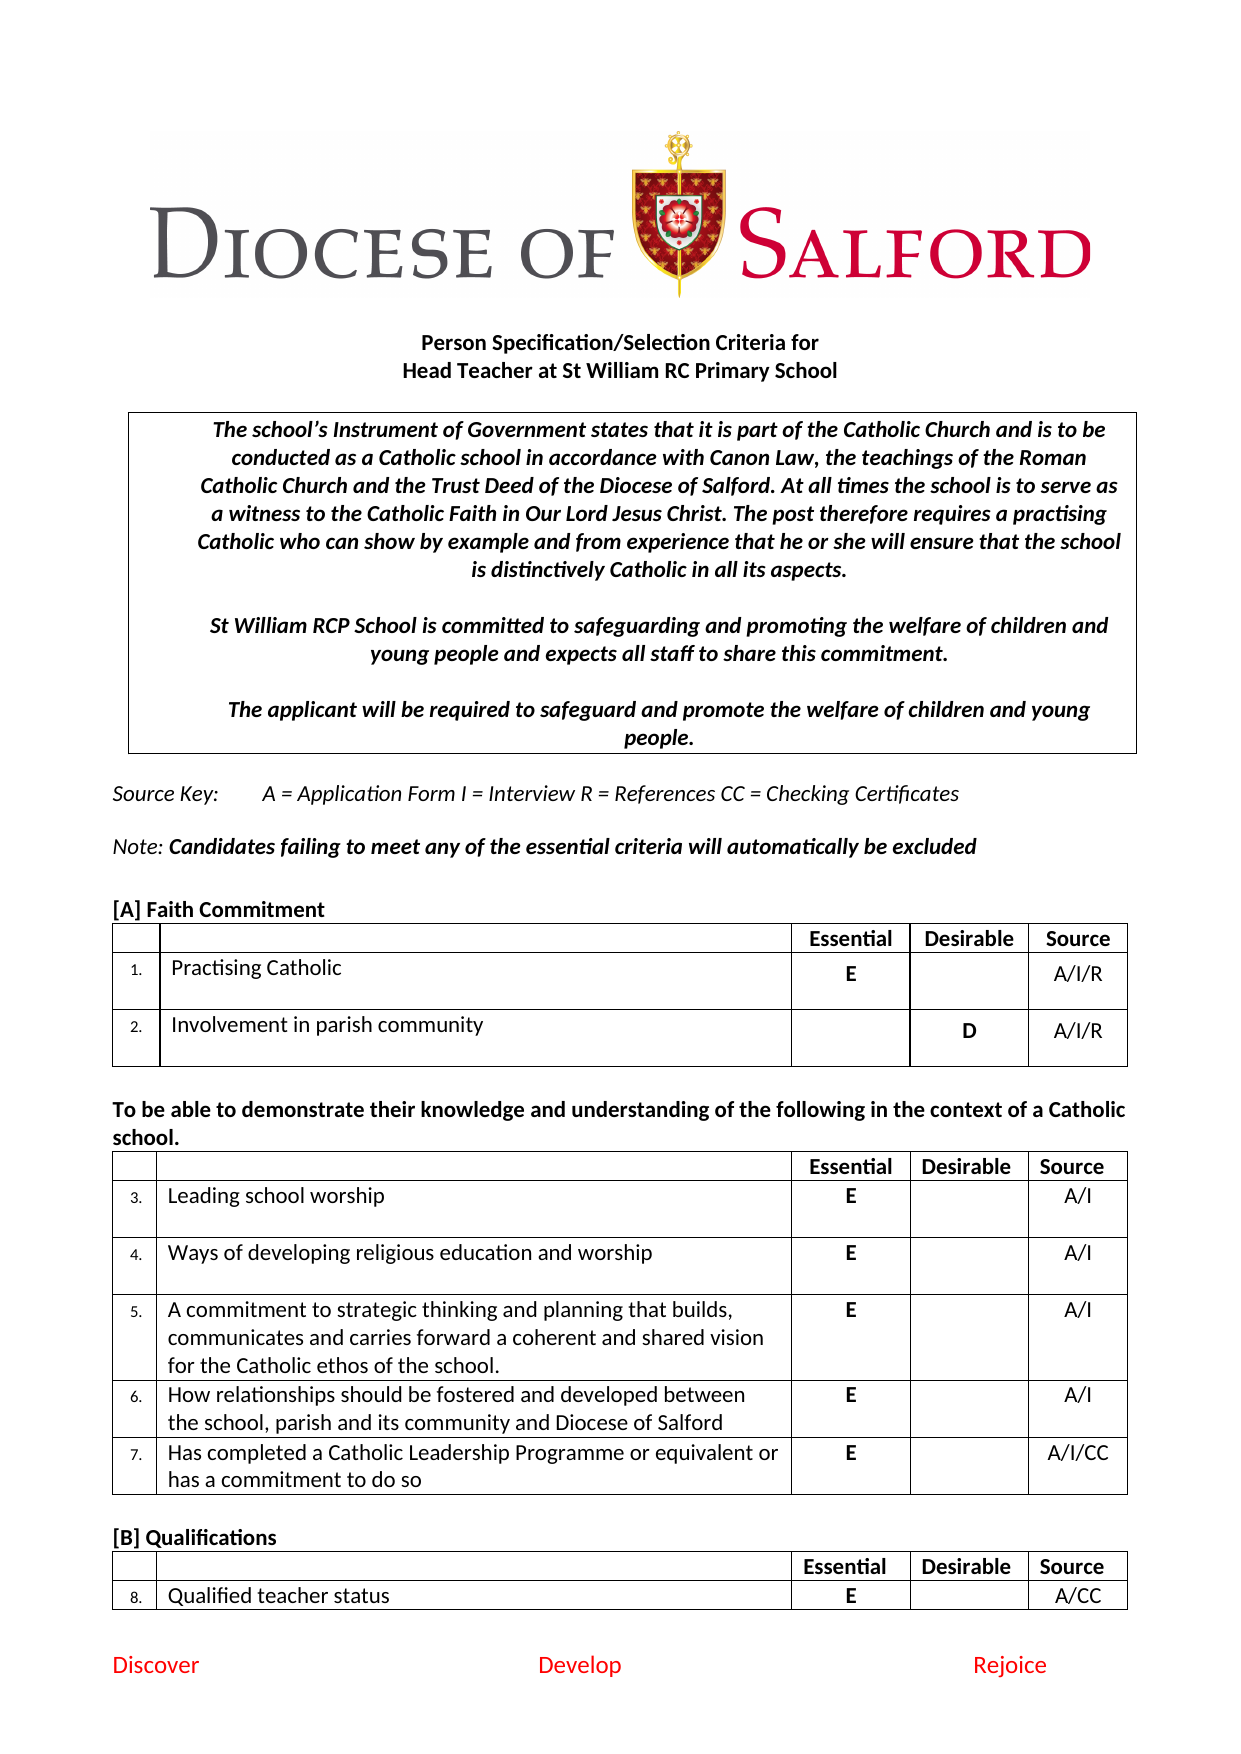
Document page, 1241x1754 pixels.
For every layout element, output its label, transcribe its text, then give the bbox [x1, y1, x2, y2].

table_cell E [792, 1438, 910, 1494]
text St William RCP School is committed to safeguarding and promoting the welfare of children and young people and expects all staff to share this commitment. [129, 608, 1136, 667]
table_cell E [792, 1238, 910, 1294]
table_cell A/I/R [1029, 1010, 1127, 1066]
table_cell A/I [1029, 1381, 1127, 1437]
table_header Desirable [911, 1552, 1028, 1580]
table_cell [113, 1581, 156, 1609]
table_cell [113, 1295, 156, 1379]
text The school’s Instrument of Government states that it is part of the Catholic Church and is to be conducted as a Catholic school in accordance with Canon Law, the teachings of the Roman Catholic Church and the Trust Deed of the Diocese of Salford. At all times the school is to serve as a witness to the Catholic Faith in Our Lord Jesus Christ. The post therefore requires a practising Catholic who can show by example and from experience that he or she will ensure that the school is distinctively Catholic in all its aspects. [129, 413, 1136, 583]
table_cell [113, 953, 159, 1009]
table_cell Has completed a Catholic Leadership Programme or equivalent or has a commitment to do so [157, 1438, 791, 1494]
table_header [113, 1552, 156, 1580]
table_cell E [792, 1581, 910, 1609]
table_cell [911, 953, 1028, 1009]
table_cell [792, 1010, 909, 1066]
table_cell [113, 1181, 156, 1237]
table_cell E [792, 953, 909, 1009]
table_header Desirable [911, 924, 1028, 952]
subtitle Person Specification/Selection Criteria for [112, 328, 1128, 356]
table_cell A/I/R [1029, 953, 1127, 1009]
table_cell [113, 1381, 156, 1437]
text To be able to demonstrate their knowledge and understanding of the following in the context of a Catholic school. [112, 1095, 1128, 1151]
subtitle Note: Candidates failing to meet any of the essential criteria will automatically be excluded [112, 832, 1128, 861]
table_cell E [792, 1381, 910, 1437]
table_cell A/I [1029, 1238, 1127, 1294]
table_header Desirable [911, 1152, 1028, 1180]
table_cell Practising Catholic [161, 953, 791, 1009]
table_header [157, 1152, 791, 1180]
subtitle Head Teacher at St William RC Primary School [112, 356, 1128, 384]
table_cell [911, 1295, 1028, 1379]
table_cell [113, 1238, 156, 1294]
table_header [161, 924, 791, 952]
table_cell [911, 1238, 1028, 1294]
table_cell A/I/CC [1029, 1438, 1127, 1494]
table_cell E [792, 1295, 910, 1379]
text [A] Faith Commitment [112, 895, 1128, 923]
table_cell [113, 1438, 156, 1494]
table_cell Ways of developing religious education and worship [157, 1238, 791, 1294]
table_cell [911, 1381, 1028, 1437]
table_cell A/I [1029, 1295, 1127, 1379]
table_cell [911, 1438, 1028, 1494]
picture [150, 131, 1091, 298]
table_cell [157, 1581, 791, 1609]
table_cell A commitment to strategic thinking and planning that builds, communicates and carries forward a coherent and shared vision for the Catholic ethos of the school. [157, 1295, 791, 1379]
table_header [157, 1552, 791, 1580]
table_header Source [1029, 1152, 1127, 1180]
table_cell Leading school worship [157, 1181, 791, 1237]
table_cell Involvement in parish community [161, 1010, 791, 1066]
table_cell D [911, 1010, 1028, 1066]
table_cell A/I [1029, 1181, 1127, 1237]
table_header [113, 924, 159, 952]
table_cell [113, 1010, 159, 1066]
table_cell E [792, 1181, 910, 1237]
text The applicant will be required to safeguard and promote the welfare of children and young people. [129, 692, 1136, 753]
table_cell A/CC [1029, 1581, 1127, 1609]
table_header [113, 1152, 156, 1180]
table_header Essential [792, 1152, 910, 1180]
table_cell [911, 1581, 1028, 1609]
table_cell [911, 1181, 1028, 1237]
text [B] Qualifications [112, 1523, 1128, 1551]
table_header Source [1029, 924, 1127, 952]
table_cell How relationships should be fostered and developed between the school, parish and its community and Diocese of Salford [157, 1381, 791, 1437]
table_header Source [1029, 1552, 1127, 1580]
table_header Essential [792, 924, 909, 952]
table_header Essential [792, 1552, 910, 1580]
subtitle Source Key: A = Application Form I = Interview R = References CC = Checking Certificates [112, 779, 1162, 807]
